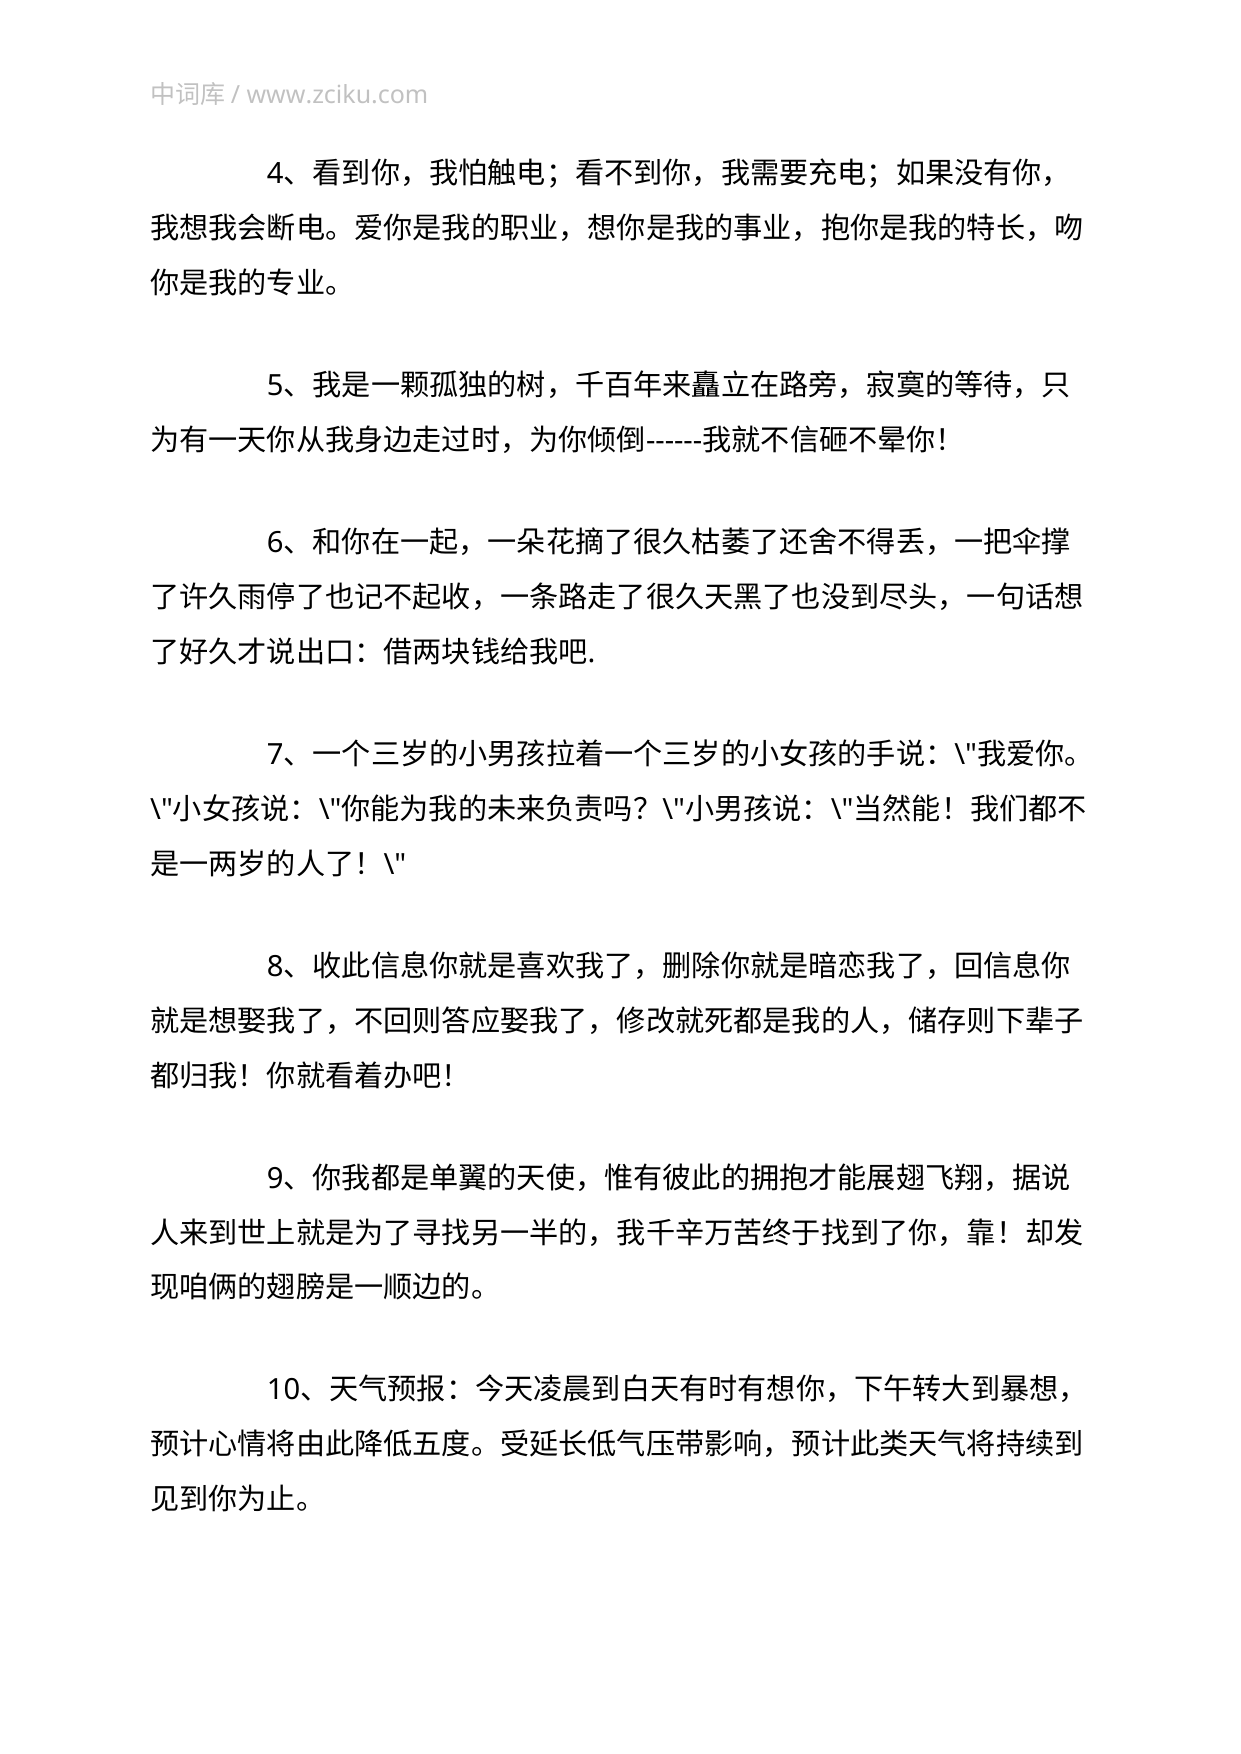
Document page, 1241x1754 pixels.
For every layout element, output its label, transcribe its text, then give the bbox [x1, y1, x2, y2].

text 8、收此信息你就是喜欢我了，删除你就是暗恋我了，回信息你就是想娶我了，不回则答应娶我了，修改就死都是我的人，储存则下辈子都归我！你就看着办吧！ [150, 942, 1090, 1095]
text 6、和你在一起，一朵花摘了很久枯萎了还舍不得丢，一把伞撑了许久雨停了也记不起收，一条路走了很久天黑了也没到尽头，一句话想了好久才说出口：借两块钱给我吧. [150, 519, 1090, 671]
text 7、一个三岁的小男孩拉着一个三岁的小女孩的手说：\"我爱你。\"小女孩说：\"你能为我的未来负责吗？\"小男孩说：\"当然能！我们都不是一两岁的人了！\" [150, 731, 1090, 883]
text 4、看到你，我怕触电；看不到你，我需要充电；如果没有你，我想我会断电。爱你是我的职业，想你是我的事业，抱你是我的特长，吻你是我的专业。 [150, 150, 1090, 302]
text 10、天气预报：今天凌晨到白天有时有想你，下午转大到暴想，预计心情将由此降低五度。受延长低气压带影响，预计此类天气将持续到见到你为止。 [150, 1366, 1090, 1518]
text 5、我是一颗孤独的树，千百年来矗立在路旁，寂寞的等待，只为有一天你从我身边走过时，为你倾倒------我就不信砸不晕你！ [150, 362, 1090, 459]
text 9、你我都是单翼的天使，惟有彼此的拥抱才能展翅飞翔，据说人来到世上就是为了寻找另一半的，我千辛万苦终于找到了你，靠！却发现咱俩的翅膀是一顺边的。 [150, 1154, 1090, 1306]
